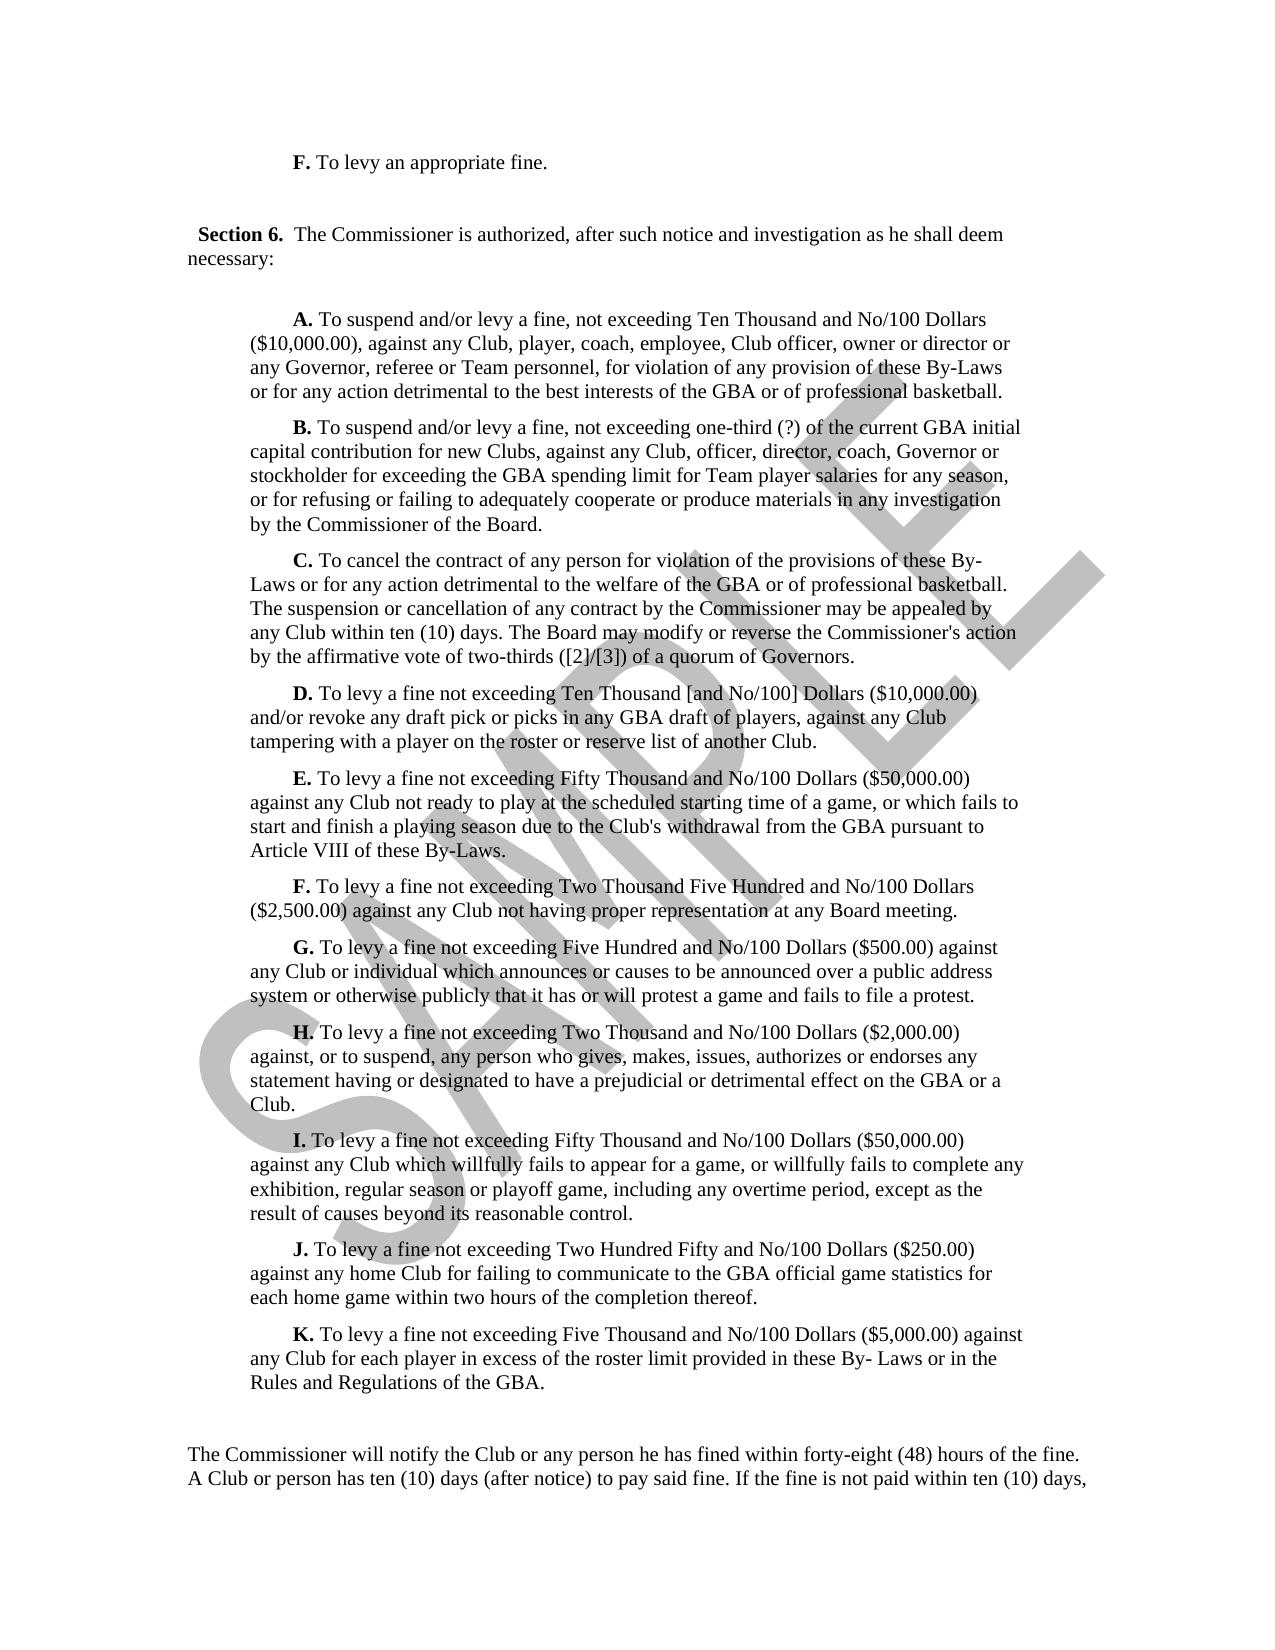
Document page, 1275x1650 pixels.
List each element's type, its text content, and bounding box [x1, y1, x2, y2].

text K. To levy a fine not exceeding Five Thousand and No/100 Dollars ($5,000.00) against any Club for each player in excess of the roster limit provided in these By- Laws or in the Rules and Regulations of the GBA. [250, 1322, 1025, 1394]
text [187, 1442, 1087, 1490]
text E. To levy a fine not exceeding Fifty Thousand and No/100 Dollars ($50,000.00) against any Club not ready to play at the scheduled starting time of a game, or which fails to start and finish a playing season due to the Club's withdrawal from the GBA pursuant to Article VIII of these By-Laws. [250, 766, 1025, 862]
text I. To levy a fine not exceeding Fifty Thousand and No/100 Dollars ($50,000.00) against any Club which willfully fails to appear for a game, or willfully fails to complete any exhibition, regular season or playoff game, including any overtime period, except as the result of causes beyond its reasonable control. [250, 1128, 1025, 1224]
text G. To levy a fine not exceeding Five Hundred and No/100 Dollars ($500.00) against any Club or individual which announces or causes to be announced over a public address system or otherwise publicly that it has or will protest a game and fails to file a protest. [250, 935, 1025, 1007]
text H. To levy a fine not exceeding Two Thousand and No/100 Dollars ($2,000.00) against, or to suspend, any person who gives, makes, issues, authorizes or endorses any statement having or designated to have a prejudicial or detrimental effect on the GBA or a Club. [250, 1019, 1025, 1116]
text F. To levy a fine not exceeding Two Thousand Five Hundred and No/100 Dollars ($2,500.00) against any Club not having proper representation at any Board meeting. [250, 874, 1025, 922]
text F. To levy an appropriate fine. [250, 150, 1025, 174]
text C. To cancel the contract of any person for violation of the provisions of these By- Laws or for any action detrimental to the welfare of the GBA or of professional basketball. The suspension or cancellation of any contract by the Commissioner may be appealed by any Club within ten (10) days. The Board may modify or reverse the Commissioner's action by the affirmative vote of two-thirds ([2]/[3]) of a quorum of Governors. [250, 548, 1025, 668]
text Section 6. The Commissioner is authorized, after such notice and investigation as he shall deem necessary: [187, 222, 1087, 270]
text B. To suspend and/or levy a fine, not exceeding one-third (?) of the current GBA initial capital contribution for new Clubs, against any Club, officer, director, coach, Governor or stockholder for exceeding the GBA spending limit for Team player salaries for any season, or for refusing or failing to adequately cooperate or produce materials in any investigation by the Commissioner of the Board. [250, 415, 1025, 536]
text A. To suspend and/or levy a fine, not exceeding Ten Thousand and No/100 Dollars ($10,000.00), against any Club, player, coach, employee, Club officer, owner or director or any Governor, referee or Team personnel, for violation of any provision of these By-Laws or for any action detrimental to the best interests of the GBA or of professional basketball. [250, 306, 1025, 403]
text D. To levy a fine not exceeding Ten Thousand [and No/100] Dollars ($10,000.00) and/or revoke any draft pick or picks in any GBA draft of players, against any Club tampering with a player on the roster or reserve list of another Club. [250, 681, 1025, 753]
text J. To levy a fine not exceeding Two Hundred Fifty and No/100 Dollars ($250.00) against any home Club for failing to communicate to the GBA official game statistics for each home game within two hours of the completion thereof. [250, 1237, 1025, 1309]
